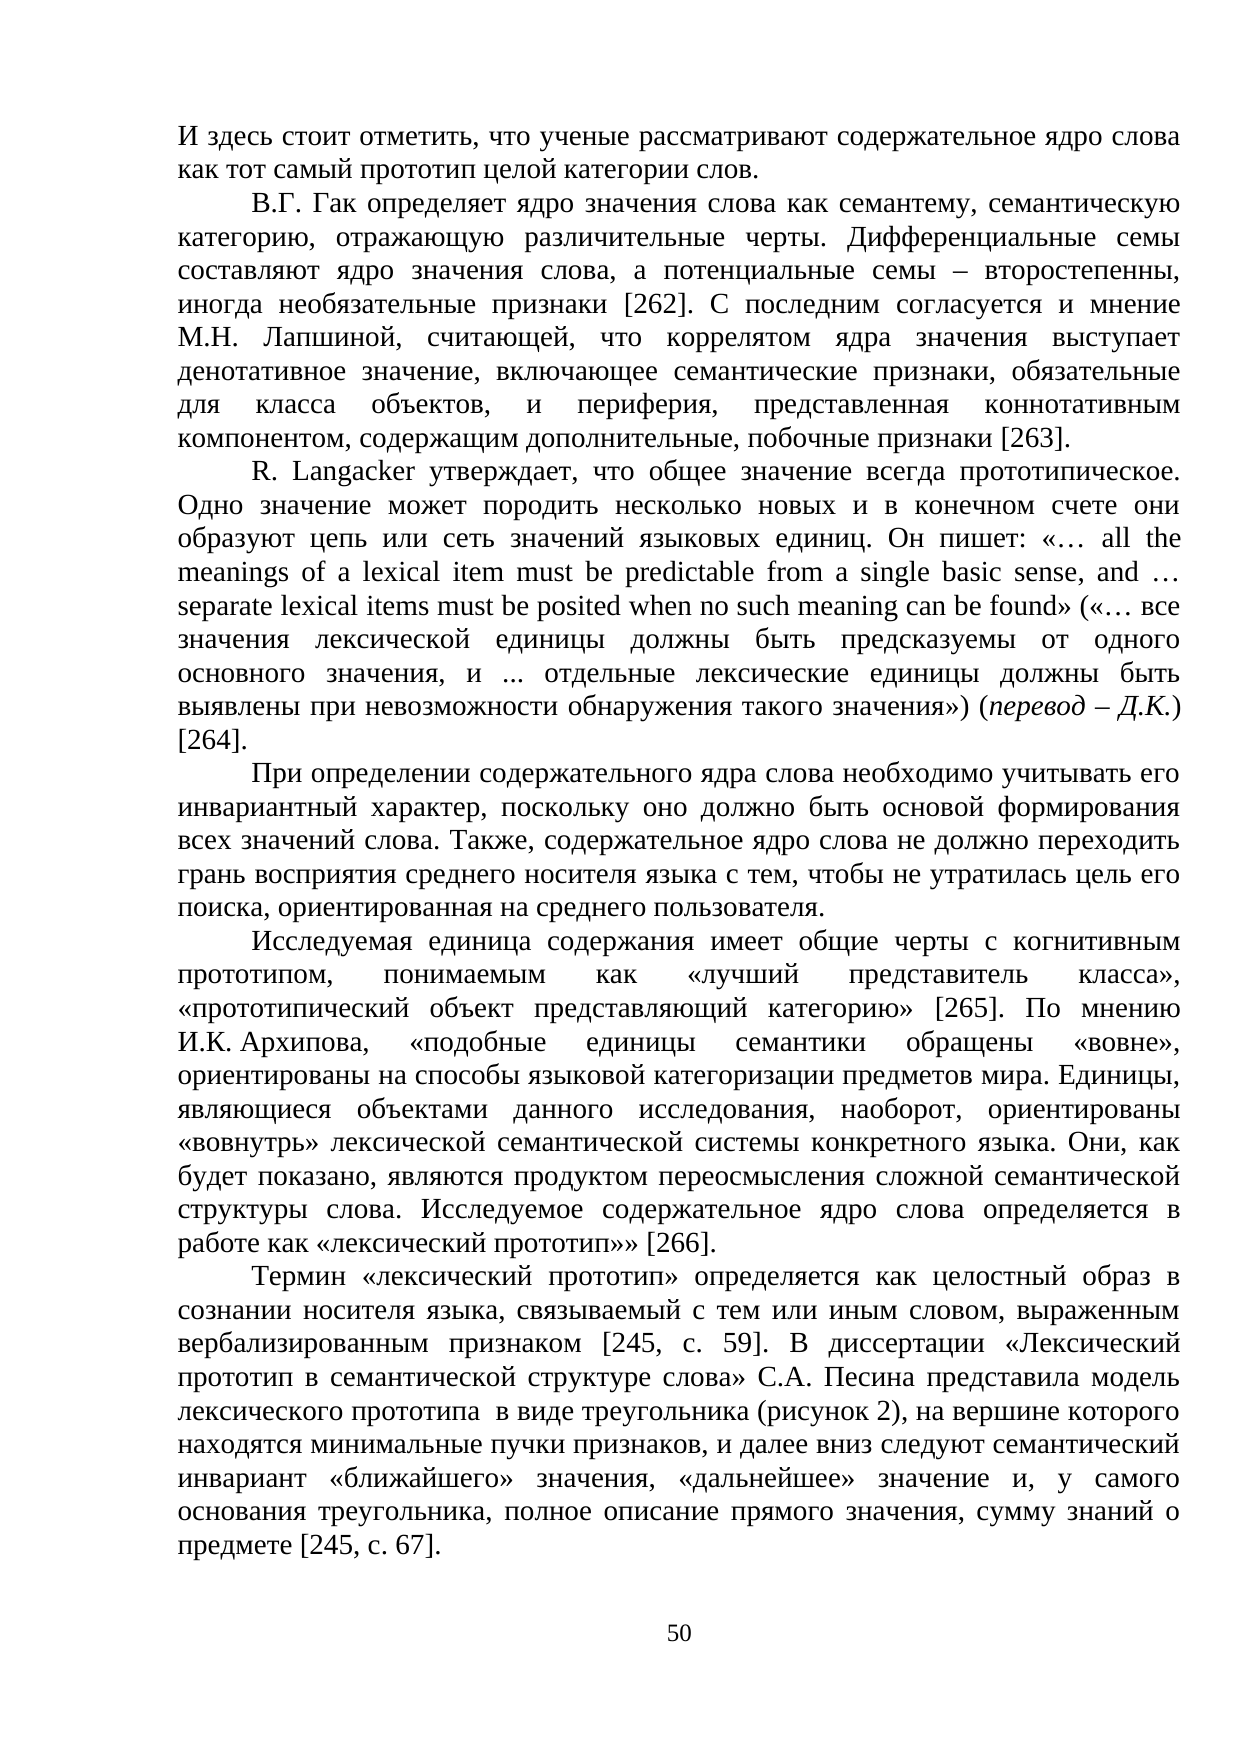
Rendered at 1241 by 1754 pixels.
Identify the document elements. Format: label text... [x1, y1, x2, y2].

text Термин «лексический прототип» определяется как целостный образ в сознании носителя языка, связываемый с тем или иным словом, выраженным вербализированным признаком [245, с. 59]. В диссертации «Лексический прототип в семантической структуре слова» С.А. Песина представила модель лексического прототипа в виде треугольника (рисунок 2), на вершине которого находятся минимальные пучки признаков, и далее вниз следуют семантический инвариант «ближайшего» значения, «дальнейшее» значение и, у самого основания треугольника, полное описание прямого значения, сумму знаний о предмете [245, с. 67]. [177, 1258, 1181, 1560]
text Исследуемая единица содержания имеет общие черты с когнитивным прототипом, понимаемым как «лучший представитель класса», «прототипический объект представляющий категорию» [265]. По мнению И.К. Архипова, «подобные единицы семантики обращены «вовне», ориентированы на способы языковой категоризации предметов мира. Единицы, являющиеся объектами данного исследования, наоборот, ориентированы «вовнутрь» лексической семантической системы конкретного языка. Они, как будет показано, являются продуктом переосмысления сложной семантической структуры слова. Исследуемое содержательное ядро слова определяется в работе как «лексический прототип»» [266]. [177, 923, 1181, 1258]
text При определении содержательного ядра слова необходимо учитывать его инвариантный характер, поскольку оно должно быть основой формирования всех значений слова. Также, содержательное ядро слова не должно переходить грань восприятия среднего носителя языка с тем, чтобы не утратилась цель его поиска, ориентированная на среднего пользователя. [177, 755, 1181, 923]
text В.Г. Гак определяет ядро значения слова как семантему, семантическую категорию, отражающую различительные черты. Дифференциальные семы составляют ядро значения слова, а потенциальные семы – второстепенны, иногда необязательные признаки [262]. С последним согласуется и мнение М.Н. Лапшиной, считающей, что коррелятом ядра значения выступает денотативное значение, включающее семантические признаки, обязательные для класса объектов, и периферия, представленная коннотативным компонентом, содержащим дополнительные, побочные признаки [263]. [177, 185, 1181, 453]
text R. Langacker утверждает, что общее значение всегда прототипическое. Одно значение может породить несколько новых и в конечном счете они образуют цепь или сеть значений языковых единиц. Он пишет: «… all the meanings of a lexical item must be predictable from a single basic sense, and … separate lexical items must be posited when no such meaning can be found» («… все значения лексической единицы должны быть предсказуемы от одного основного значения, и ... отдельные лексические единицы должны быть выявлены при невозможности обнаружения такого значения») (перевод – Д.К.) [264]. [177, 453, 1181, 755]
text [177, 118, 1181, 185]
